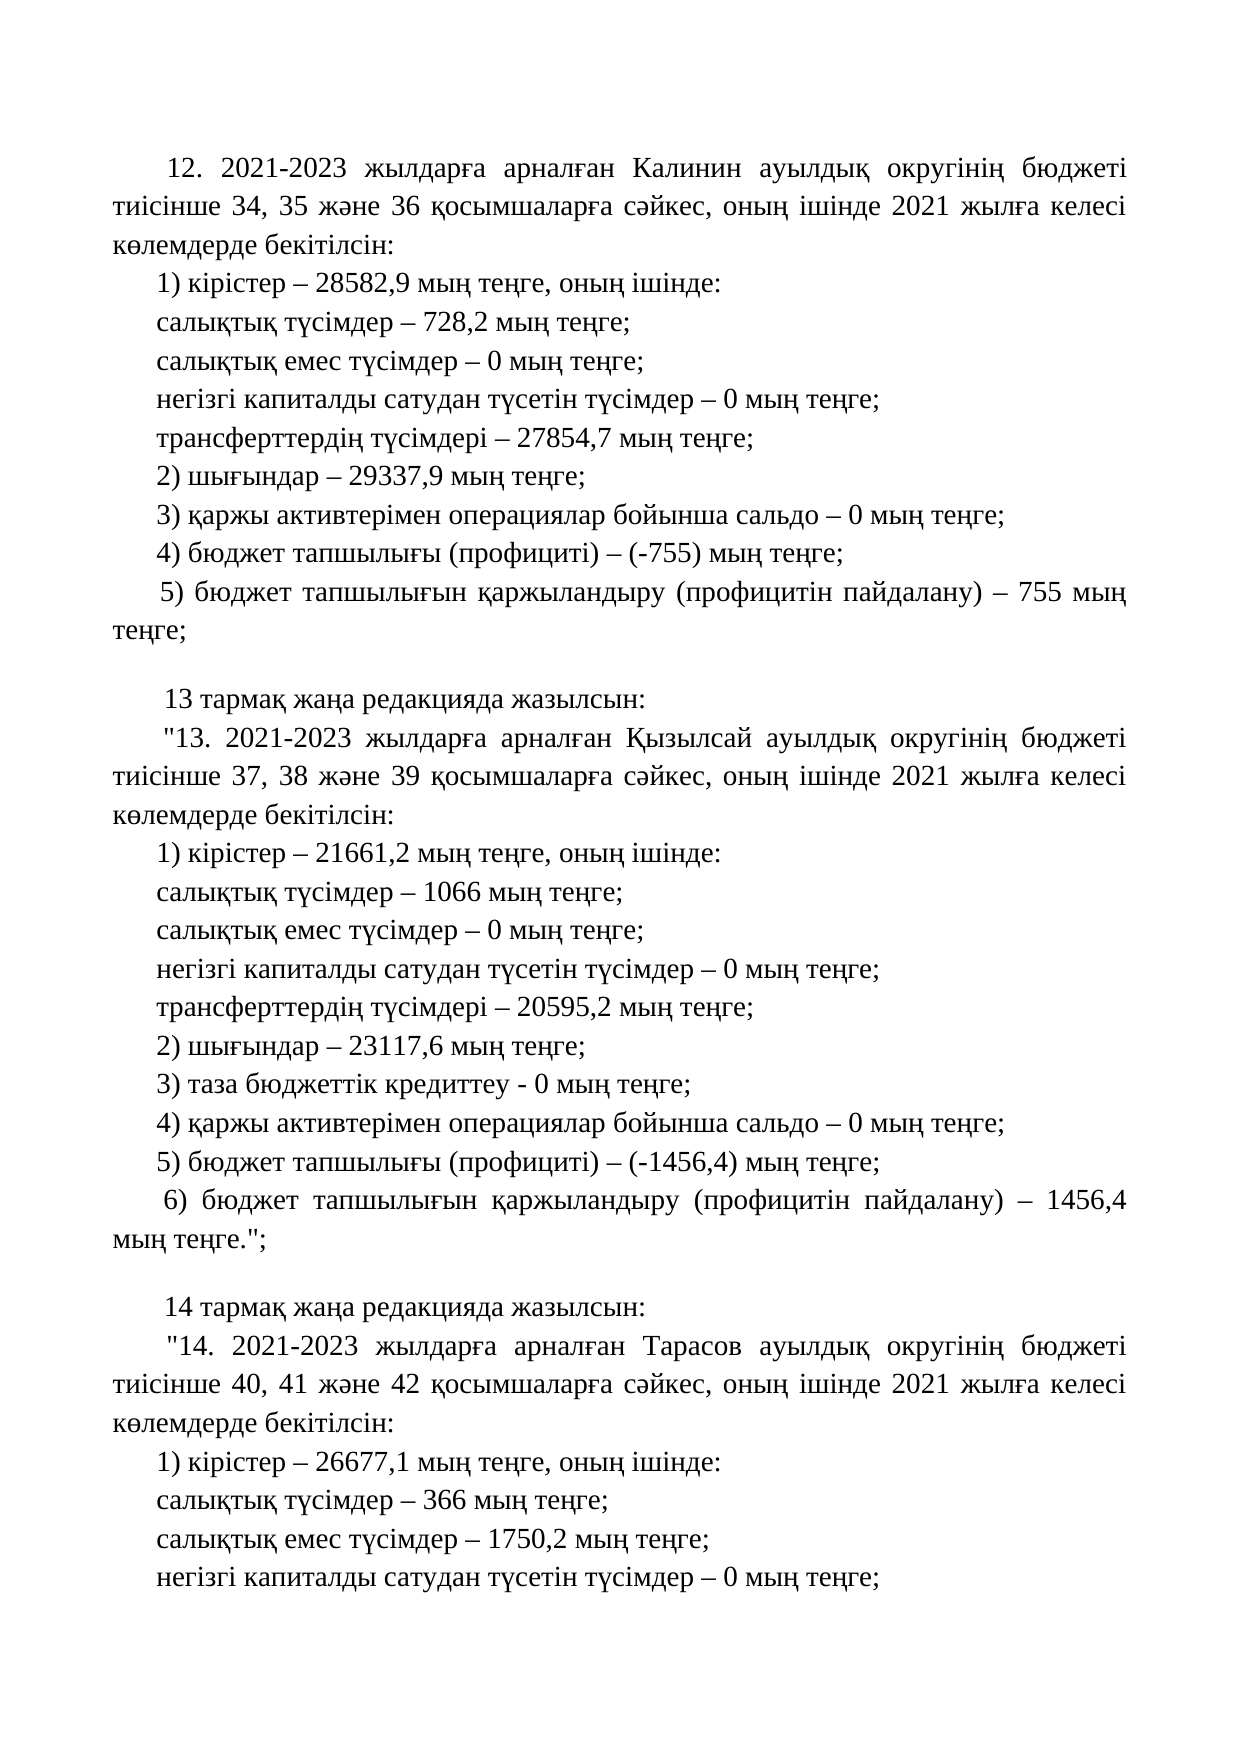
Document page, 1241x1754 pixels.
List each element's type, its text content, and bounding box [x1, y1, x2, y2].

text негізгі капиталды сатудан түсетін түсімдер – 0 мың теңге; [112, 381, 1128, 415]
text салықтық емес түсімдер – 1750,2 мың теңге; [112, 1521, 1128, 1554]
text 13 тармақ жаңа редакцияда жазылсын: [112, 681, 1128, 715]
text 5) бюджет тапшылығы (профициті) – (-1456,4) мың теңге; [112, 1144, 1128, 1177]
text 4) бюджет тапшылығы (профициті) – (-755) мың теңге; [112, 535, 1128, 569]
text салықтық емес түсімдер – 0 мың теңге; [112, 912, 1128, 946]
text 1) кірістер – 28582,9 мың теңге, оның ішінде: [112, 266, 1128, 299]
text 6) бюджет тапшылығын қаржыландыру (профицитін пайдалану) – 1456,4 мың теңге."; [112, 1182, 1128, 1254]
text трансферттердің түсімдері – 27854,7 мың теңге; [112, 420, 1128, 453]
text 14 тармақ жаңа редакцияда жазылсын: [112, 1289, 1128, 1323]
text негізгі капиталды сатудан түсетін түсімдер – 0 мың теңге; [112, 951, 1128, 984]
text трансферттердің түсімдері – 20595,2 мың теңге; [112, 989, 1128, 1023]
text 3) таза бюджеттік кредиттеу - 0 мың теңге; [112, 1067, 1128, 1100]
text салықтық түсімдер – 1066 мың теңге; [112, 874, 1128, 907]
text "13. 2021-2023 жылдарға арналған Қызылсай ауылдық округінің бюджеті тиісінше 37, 38 және 39 қосымшаларға сәйкес, оның ішінде 2021 жылға келесі көлемдерде бекітілсін: [112, 720, 1128, 830]
text 3) қаржы активтерімен операциялар бойынша сальдо – 0 мың теңге; [112, 497, 1128, 530]
text 1) кірістер – 26677,1 мың теңге, оның ішінде: [112, 1444, 1128, 1477]
text негізгі капиталды сатудан түсетін түсімдер – 0 мың теңге; [112, 1559, 1128, 1593]
text салықтық түсімдер – 366 мың теңге; [112, 1482, 1128, 1516]
text 1) кірістер – 21661,2 мың теңге, оның ішінде: [112, 835, 1128, 869]
text 5) бюджет тапшылығын қаржыландыру (профицитін пайдалану) – 755 мың теңге; [112, 574, 1128, 646]
text 2) шығындар – 29337,9 мың теңге; [112, 458, 1128, 492]
text 4) қаржы активтерімен операциялар бойынша сальдо – 0 мың теңге; [112, 1105, 1128, 1139]
text 2) шығындар – 23117,6 мың теңге; [112, 1028, 1128, 1062]
text салықтық емес түсімдер – 0 мың теңге; [112, 343, 1128, 376]
text салықтық түсімдер – 728,2 мың теңге; [112, 304, 1128, 338]
text "14. 2021-2023 жылдарға арналған Тарасов ауылдық округінің бюджеті тиісінше 40, 41 және 42 қосымшаларға сәйкес, оның ішінде 2021 жылға келесі көлемдерде бекітілсін: [112, 1328, 1128, 1439]
text 12. 2021-2023 жылдарға арналған Калинин ауылдық округінің бюджеті тиісінше 34, 35 және 36 қосымшаларға сәйкес, оның ішінде 2021 жылға келесі көлемдерде бекітілсін: [112, 150, 1128, 261]
